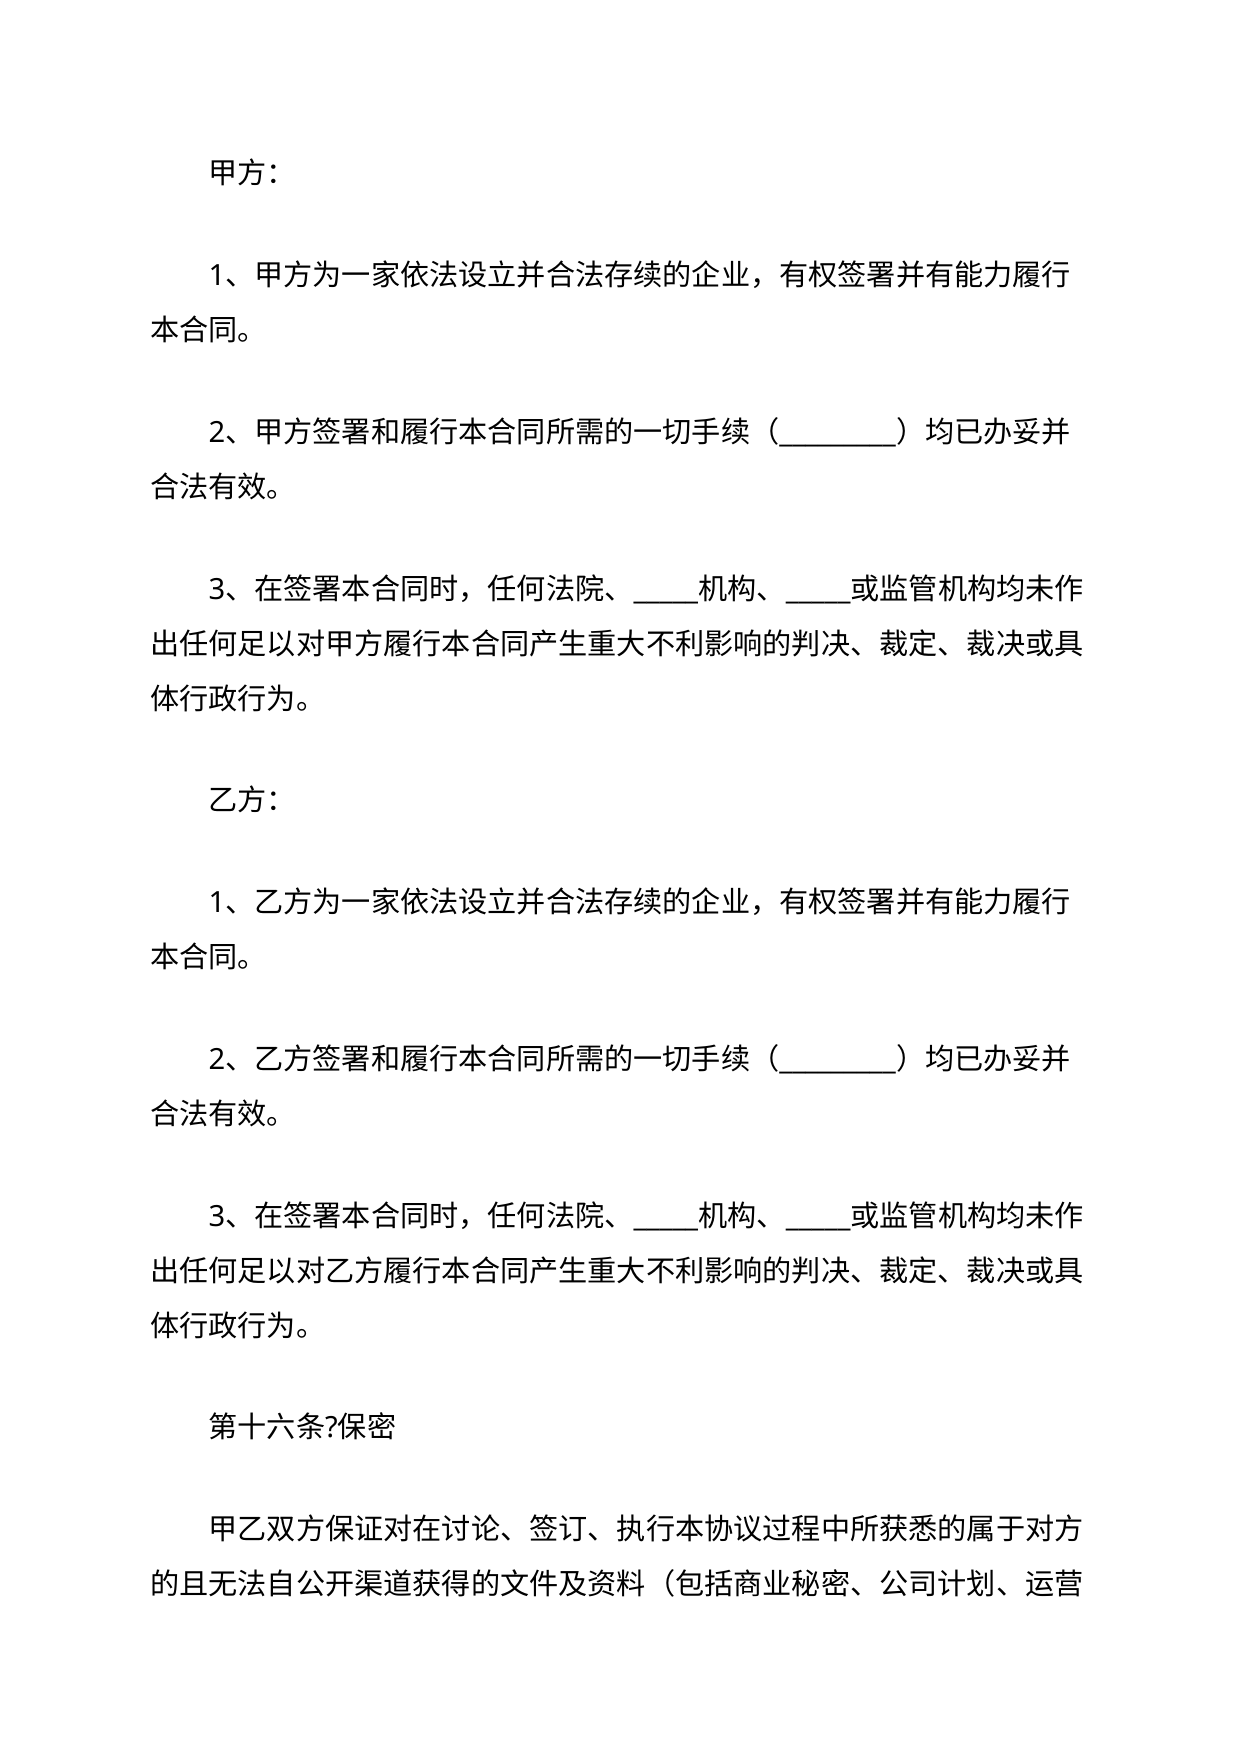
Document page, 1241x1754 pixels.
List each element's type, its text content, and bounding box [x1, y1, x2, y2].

text 1、甲方为一家依法设立并合法存续的企业，有权签署并有能力履行本合同。 [150, 252, 1090, 349]
text 3、在签署本合同时，任何法院、_____机构、_____或监管机构均未作出任何足以对甲方履行本合同产生重大不利影响的判决、裁定、裁决或具体行政行为。 [150, 565, 1090, 717]
text 2、甲方签署和履行本合同所需的一切手续（_________）均已办妥并合法有效。 [150, 408, 1090, 506]
text 3、在签署本合同时，任何法院、_____机构、_____或监管机构均未作出任何足以对乙方履行本合同产生重大不利影响的判决、裁定、裁决或具体行政行为。 [150, 1192, 1090, 1344]
text 2、乙方签署和履行本合同所需的一切手续（_________）均已办妥并合法有效。 [150, 1036, 1090, 1133]
text 甲方： [150, 150, 1090, 192]
text 1、乙方为一家依法设立并合法存续的企业，有权签署并有能力履行本合同。 [150, 879, 1090, 976]
text 乙方： [150, 777, 1090, 819]
text 第十六条?保密 [150, 1404, 1090, 1446]
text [150, 1506, 1090, 1603]
